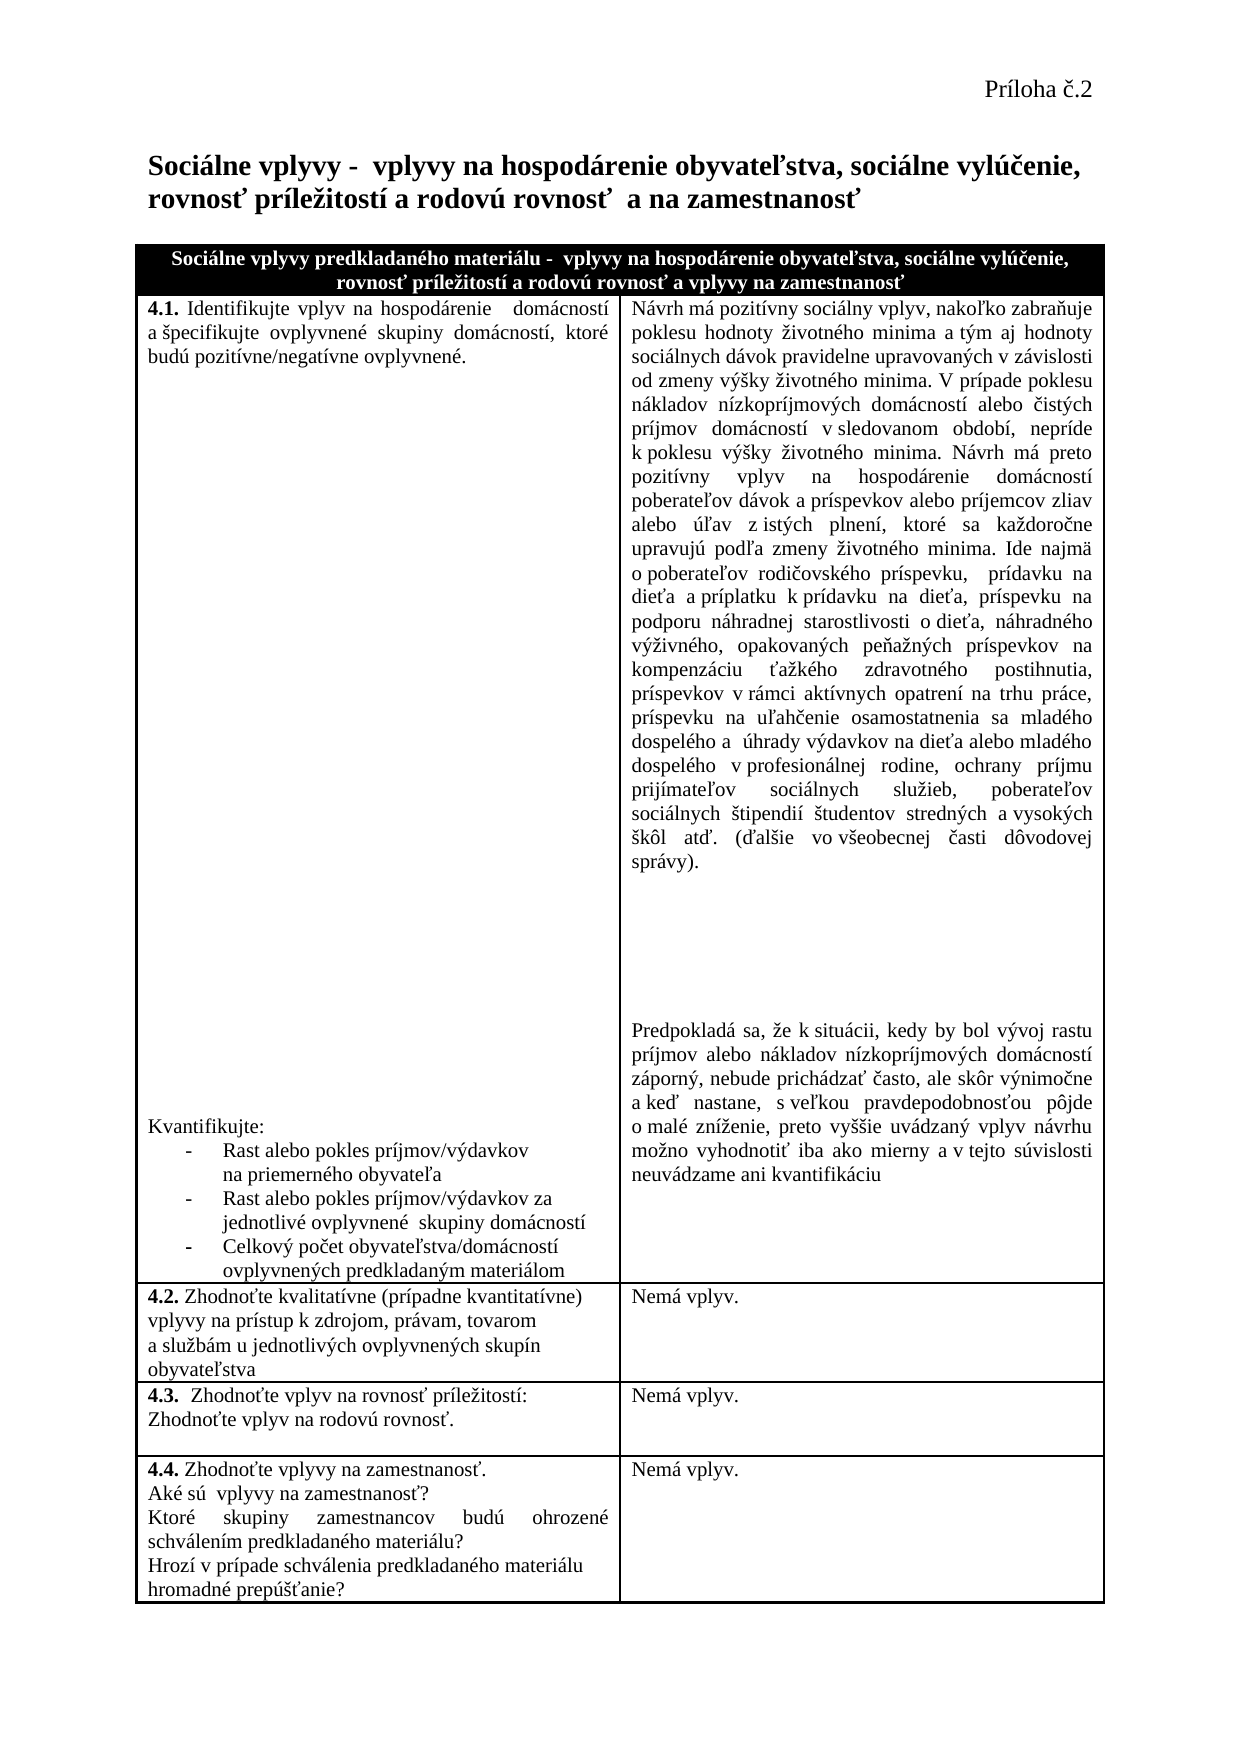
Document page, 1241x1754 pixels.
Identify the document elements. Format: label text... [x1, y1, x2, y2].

text Sociálne vplyvy - vplyvy na hospodárenie obyvateľstva, sociálne vylúčenie, rovnosť príležitostí a rodovú rovnosť a na zamestnanosť [148, 148, 1093, 215]
table_cell 4.1. Identifikujte vplyv na hospodárenie domácností a špecifikujte ovplyvnené skupiny domácností, ktoré budú pozitívne/negatívne ovplyvnené. Kvantifikujte: Rast alebo pokles príjmov/výdavkov na priemerného obyvateľa Rast alebo pokles príjmov/výdavkov za jednotlivé ovplyvnené skupiny domácností Celkový počet obyvateľstva/domácností ovplyvnených predkladaným materiálom [138, 296, 619, 1282]
table_cell 4.4. Zhodnoťte vplyvy na zamestnanosť. Aké sú vplyvy na zamestnanosť? Ktoré skupiny zamestnancov budú ohrozené schválením predkladaného materiálu? Hrozí v prípade schválenia predkladaného materiálu hromadné prepúšťanie? [138, 1457, 619, 1601]
table_header Sociálne vplyvy predkladaného materiálu - vplyvy na hospodárenie obyvateľstva, sociálne vylúčenie, rovnosť príležitostí a rodovú rovnosť a vplyvy na zamestnanosť [138, 246, 1103, 294]
table_cell Nemá vplyv. [621, 1457, 1103, 1601]
table_cell 4.2. Zhodnoťte kvalitatívne (prípadne kvantitatívne) vplyvy na prístup k zdrojom, právam, tovarom a službám u jednotlivých ovplyvnených skupín obyvateľstva [138, 1284, 619, 1381]
table_cell Návrh má pozitívny sociálny vplyv, nakoľko zabraňuje poklesu hodnoty životného minima a tým aj hodnoty sociálnych dávok pravidelne upravovaných v závislosti od zmeny výšky životného minima. V prípade poklesu nákladov nízkopríjmových domácností alebo čistých príjmov domácností v sledovanom období, nepríde k poklesu výšky životného minima. Návrh má preto pozitívny vplyv na hospodárenie domácností poberateľov dávok a príspevkov alebo príjemcov zliav alebo úľav z istých plnení, ktoré sa každoročne upravujú podľa zmeny životného minima. Ide najmä o poberateľov rodičovského príspevku, prídavku na dieťa a príplatku k prídavku na dieťa, príspevku na podporu náhradnej starostlivosti o dieťa, náhradného výživného, opakovaných peňažných príspevkov na kompenzáciu ťažkého zdravotného postihnutia, príspevkov v rámci aktívnych opatrení na trhu práce, príspevku na uľahčenie osamostatnenia sa mladého dospelého a úhrady výdavkov na dieťa alebo mladého dospelého v profesionálnej rodine, ochrany príjmu prijímateľov sociálnych služieb, poberateľov sociálnych štipendií študentov stredných a vysokých škôl atď. (ďalšie vo všeobecnej časti dôvodovej správy). Predpokladá sa, že k situácii, kedy by bol vývoj rastu príjmov alebo nákladov nízkopríjmových domácností záporný, nebude prichádzať často, ale skôr výnimočne a keď nastane, s veľkou pravdepodobnosťou pôjde o malé zníženie, preto vyššie uvádzaný vplyv návrhu možno vyhodnotiť iba ako mierny a v tejto súvislosti neuvádzame ani kvantifikáciu [621, 296, 1103, 1282]
table_cell Nemá vplyv. [621, 1383, 1103, 1455]
table_cell Nemá vplyv. [621, 1284, 1103, 1381]
table_cell 4.3. Zhodnoťte vplyv na rovnosť príležitostí: Zhodnoťte vplyv na rodovú rovnosť. [138, 1383, 619, 1455]
